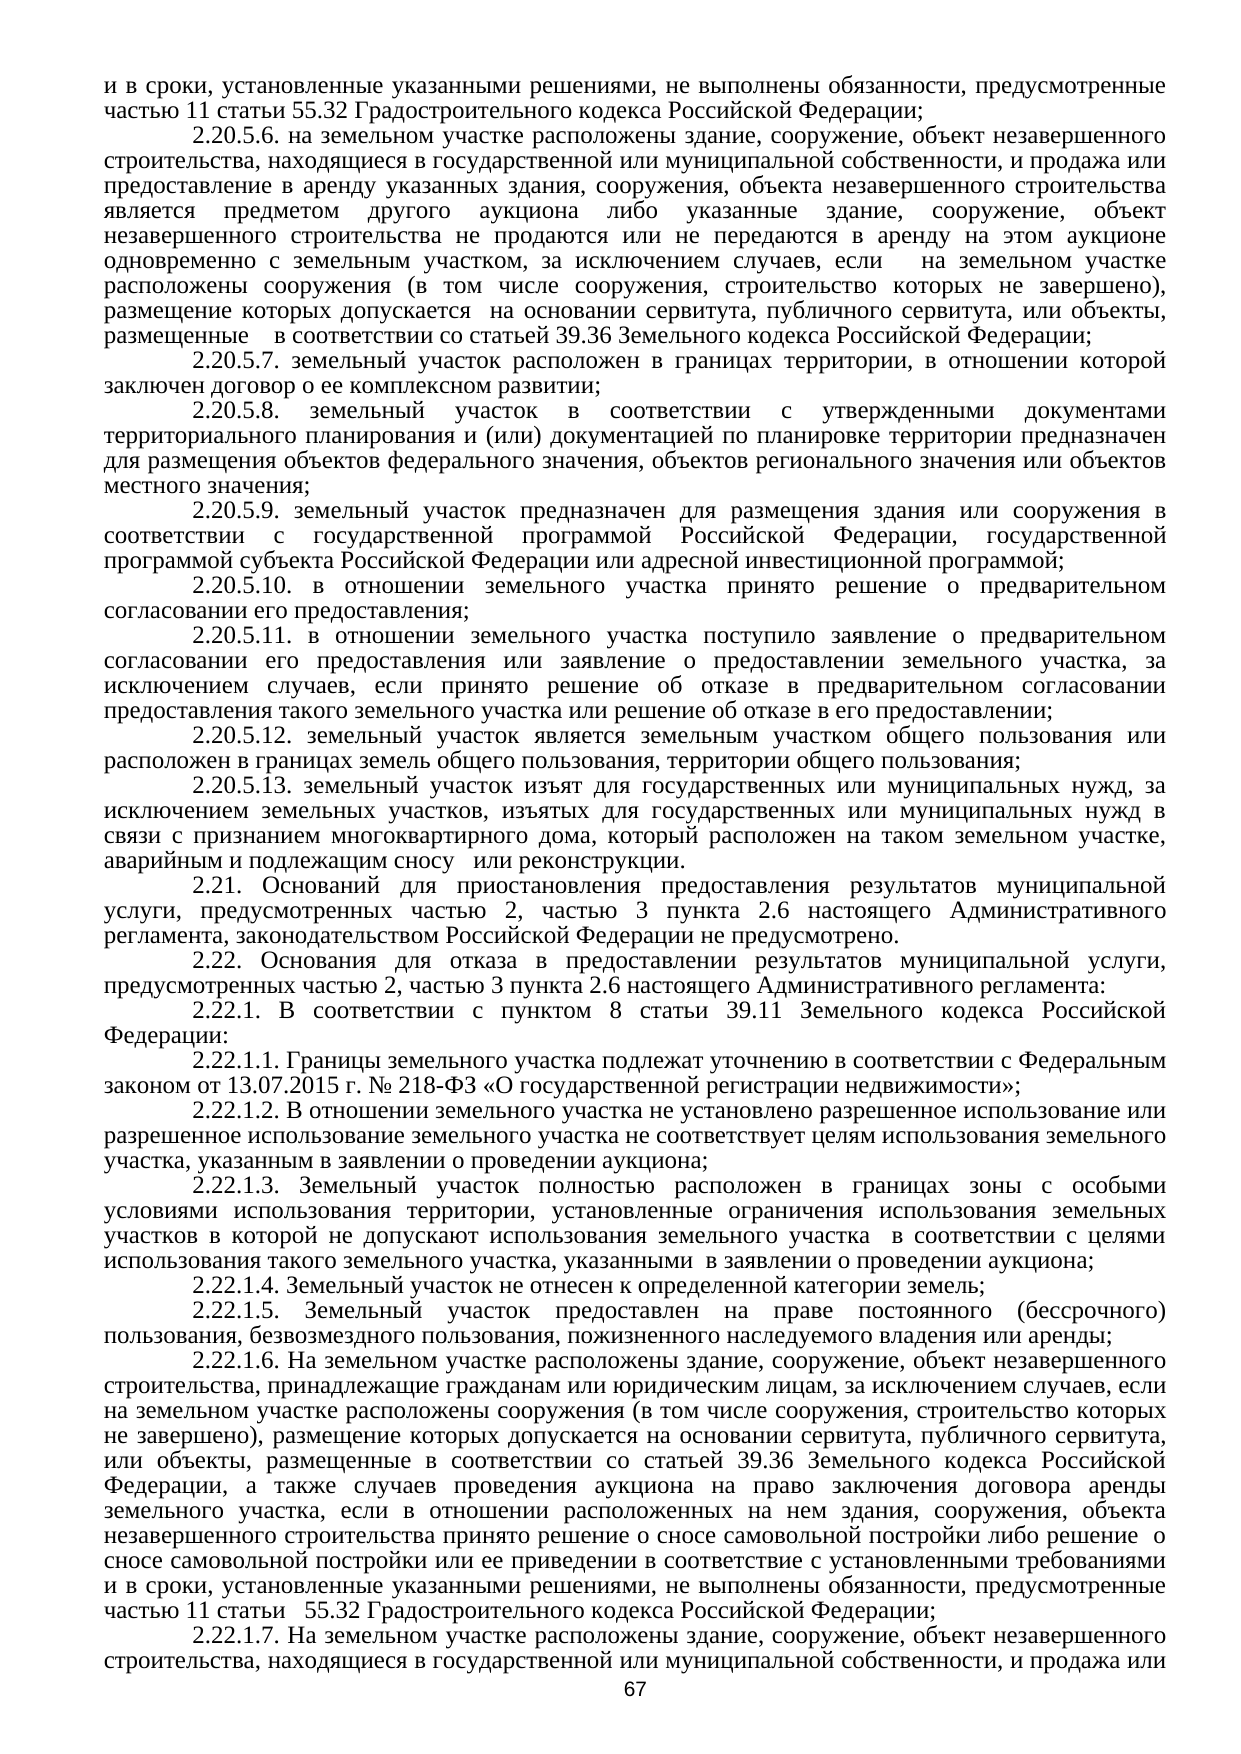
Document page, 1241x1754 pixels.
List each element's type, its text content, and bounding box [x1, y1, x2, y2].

text 2.21. Оснований для приостановления предоставления результатов муниципальной услуги, предусмотренных частью 2, частью 3 пункта 2.6 настоящего Административного регламента, законодательством Российской Федерации не предусмотрено. [103, 874, 1167, 949]
text 2.22.1.1. Границы земельного участка подлежат уточнению в соответствии с Федеральным законом от 13.07.2015 г. № 218-ФЗ «О государственной регистрации недвижимости»; [103, 1049, 1167, 1099]
text 2.20.5.8. земельный участок в соответствии с утвержденными документами территориального планирования и (или) документацией по планировке территории предназначен для размещения объектов федерального значения, объектов регионального значения или объектов местного значения; [103, 399, 1167, 499]
text 2.22.1.3. Земельный участок полностью расположен в границах зоны с особыми условиями использования территории, установленные ограничения использования земельных участков в которой не допускают использования земельного участка в соответствии с целями использования такого земельного участка, указанными в заявлении о проведении аукциона; [103, 1174, 1167, 1274]
text 2.22.1.5. Земельный участок предоставлен на праве постоянного (бессрочного) пользования, безвозмездного пользования, пожизненного наследуемого владения или аренды; [103, 1299, 1167, 1349]
text 2.20.5.6. на земельном участке расположены здание, сооружение, объект незавершенного строительства, находящиеся в государственной или муниципальной собственности, и продажа или предоставление в аренду указанных здания, сооружения, объекта незавершенного строительства является предметом другого аукциона либо указанные здание, сооружение, объект незавершенного строительства не продаются или не передаются в аренду на этом аукционе одновременно с земельным участком, за исключением случаев, если на земельном участке расположены сооружения (в том числе сооружения, строительство которых не завершено), размещение которых допускается на основании сервитута, публичного сервитута, или объекты, размещенные в соответствии со статьей 39.36 Земельного кодекса Российской Федерации; [103, 124, 1167, 349]
text 2.22.1.6. На земельном участке расположены здание, сооружение, объект незавершенного строительства, принадлежащие гражданам или юридическим лицам, за исключением случаев, если на земельном участке расположены сооружения (в том числе сооружения, строительство которых не завершено), размещение которых допускается на основании сервитута, публичного сервитута, или объекты, размещенные в соответствии со статьей 39.36 Земельного кодекса Российской Федерации, а также случаев проведения аукциона на право заключения договора аренды земельного участка, если в отношении расположенных на нем здания, сооружения, объекта незавершенного строительства принято решение о сносе самовольной постройки либо решение о сносе самовольной постройки или ее приведении в соответствие с установленными требованиями и в сроки, установленные указанными решениями, не выполнены обязанности, предусмотренные частью 11 статьи 55.32 Градостроительного кодекса Российской Федерации; [103, 1349, 1167, 1624]
text 2.20.5.13. земельный участок изъят для государственных или муниципальных нужд, за исключением земельных участков, изъятых для государственных или муниципальных нужд в связи с признанием многоквартирного дома, который расположен на таком земельном участке, аварийным и подлежащим сносу или реконструкции. [103, 774, 1167, 874]
text 2.20.5.7. земельный участок расположен в границах территории, в отношении которой заключен договор о ее комплексном развитии; [103, 349, 1167, 399]
text 2.20.5.9. земельный участок предназначен для размещения здания или сооружения в соответствии с государственной программой Российской Федерации, государственной программой субъекта Российской Федерации или адресной инвестиционной программой; [103, 499, 1167, 574]
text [103, 74, 1167, 124]
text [103, 1624, 1167, 1674]
text 2.22.1. В соответствии с пунктом 8 статьи 39.11 Земельного кодекса Российской Федерации: [103, 999, 1167, 1049]
text 2.20.5.11. в отношении земельного участка поступило заявление о предварительном согласовании его предоставления или заявление о предоставлении земельного участка, за исключением случаев, если принято решение об отказе в предварительном согласовании предоставления такого земельного участка или решение об отказе в его предоставлении; [103, 624, 1167, 724]
text 2.22.1.4. Земельный участок не отнесен к определенной категории земель; [103, 1274, 1167, 1299]
text 2.22.1.2. В отношении земельного участка не установлено разрешенное использование или разрешенное использование земельного участка не соответствует целям использования земельного участка, указанным в заявлении о проведении аукциона; [103, 1099, 1167, 1174]
text 2.22. Основания для отказа в предоставлении результатов муниципальной услуги, предусмотренных частью 2, частью 3 пункта 2.6 настоящего Административного регламента: [103, 949, 1167, 999]
text 2.20.5.10. в отношении земельного участка принято решение о предварительном согласовании его предоставления; [103, 574, 1167, 624]
text 2.20.5.12. земельный участок является земельным участком общего пользования или расположен в границах земель общего пользования, территории общего пользования; [103, 724, 1167, 774]
